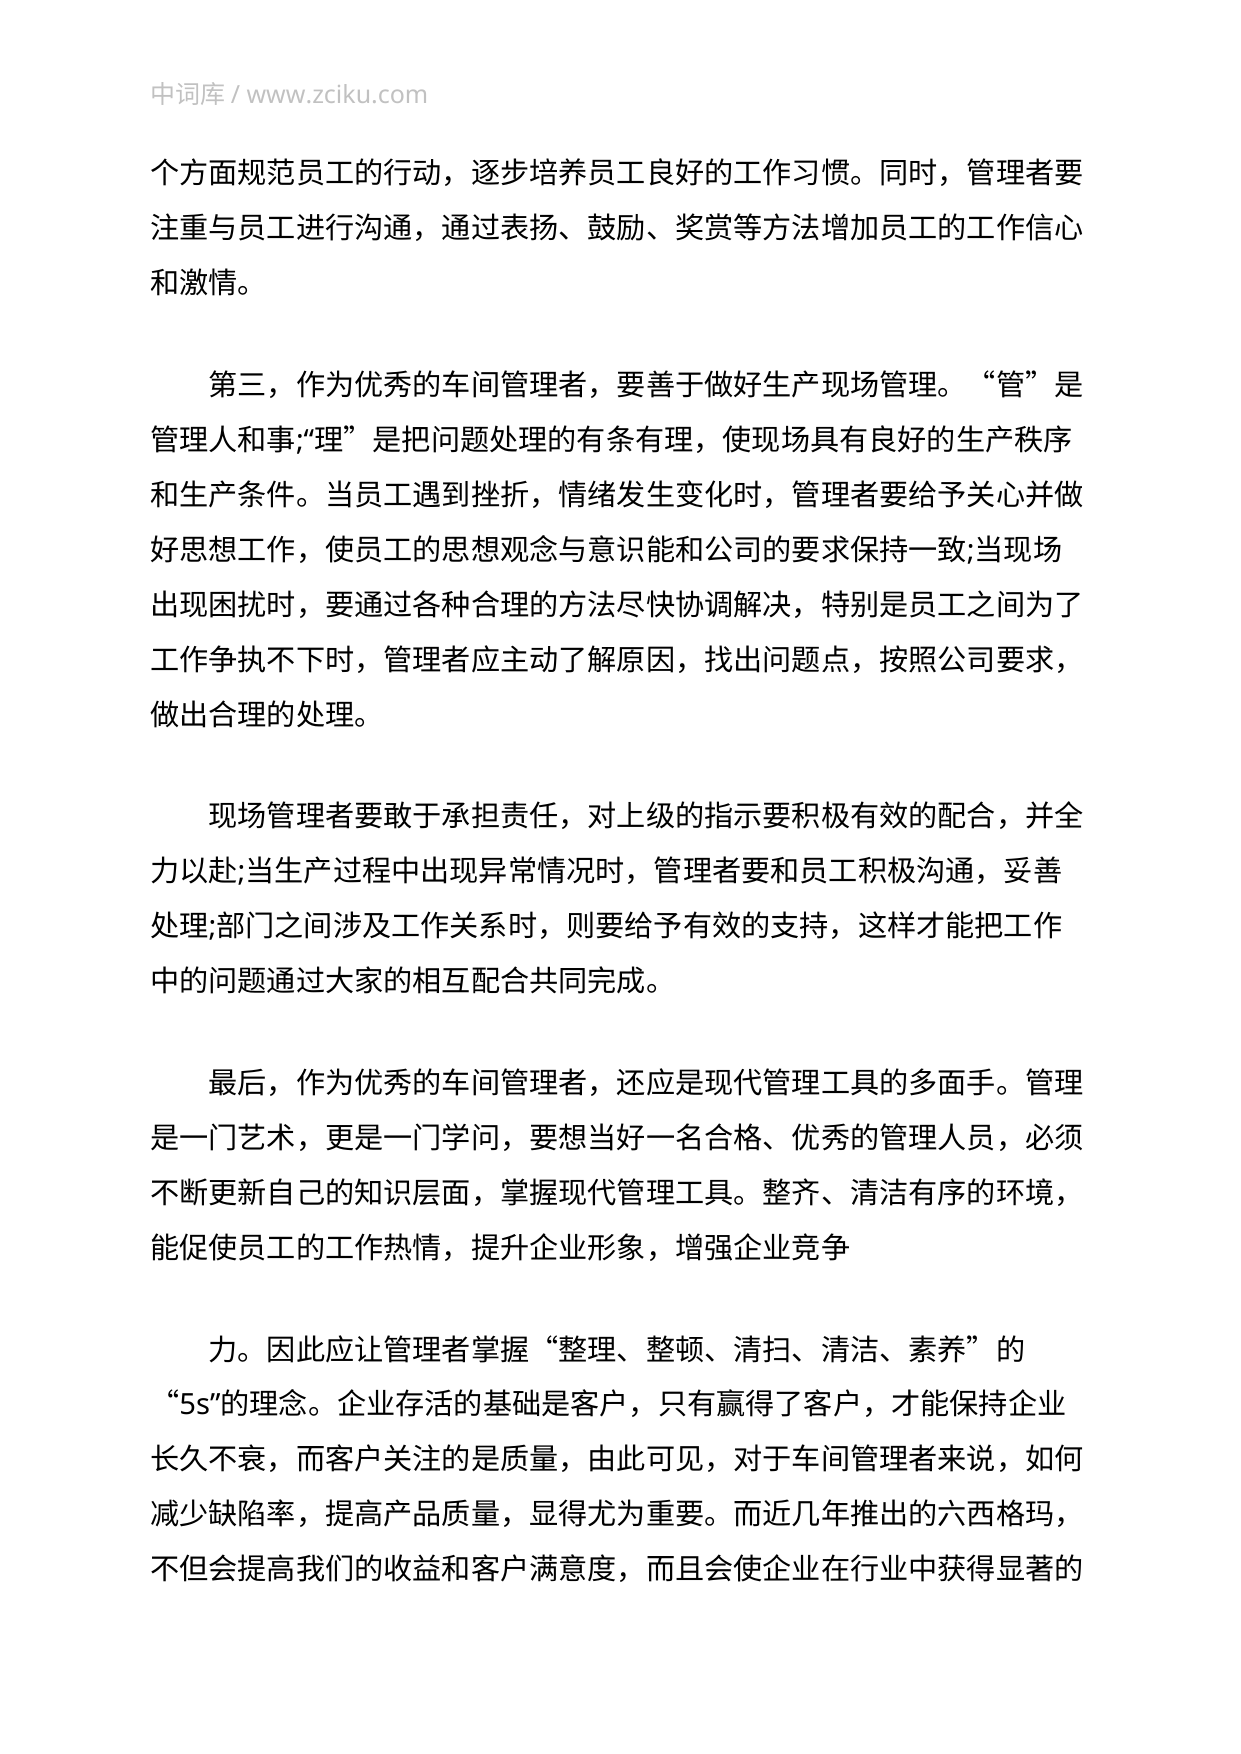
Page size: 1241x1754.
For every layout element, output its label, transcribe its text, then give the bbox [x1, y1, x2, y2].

text 现场管理者要敢于承担责任，对上级的指示要积极有效的配合，并全力以赴;当生产过程中出现异常情况时，管理者要和员工积极沟通，妥善处理;部门之间涉及工作关系时，则要给予有效的支持，这样才能把工作中的问题通过大家的相互配合共同完成。 [150, 793, 1090, 1000]
text 第三，作为优秀的车间管理者，要善于做好生产现场管理。“管”是管理人和事;“理”是把问题处理的有条有理，使现场具有良好的生产秩序和生产条件。当员工遇到挫折，情绪发生变化时，管理者要给予关心并做好思想工作，使员工的思想观念与意识能和公司的要求保持一致;当现场出现困扰时，要通过各种合理的方法尽快协调解决，特别是员工之间为了工作争执不下时，管理者应主动了解原因，找出问题点，按照公司要求，做出合理的处理。 [150, 362, 1090, 733]
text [150, 150, 1090, 302]
text 最后，作为优秀的车间管理者，还应是现代管理工具的多面手。管理是一门艺术，更是一门学问，要想当好一名合格、优秀的管理人员，必须不断更新自己的知识层面，掌握现代管理工具。整齐、清洁有序的环境，能促使员工的工作热情，提升企业形象，增强企业竞争 [150, 1059, 1090, 1267]
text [150, 1326, 1090, 1588]
